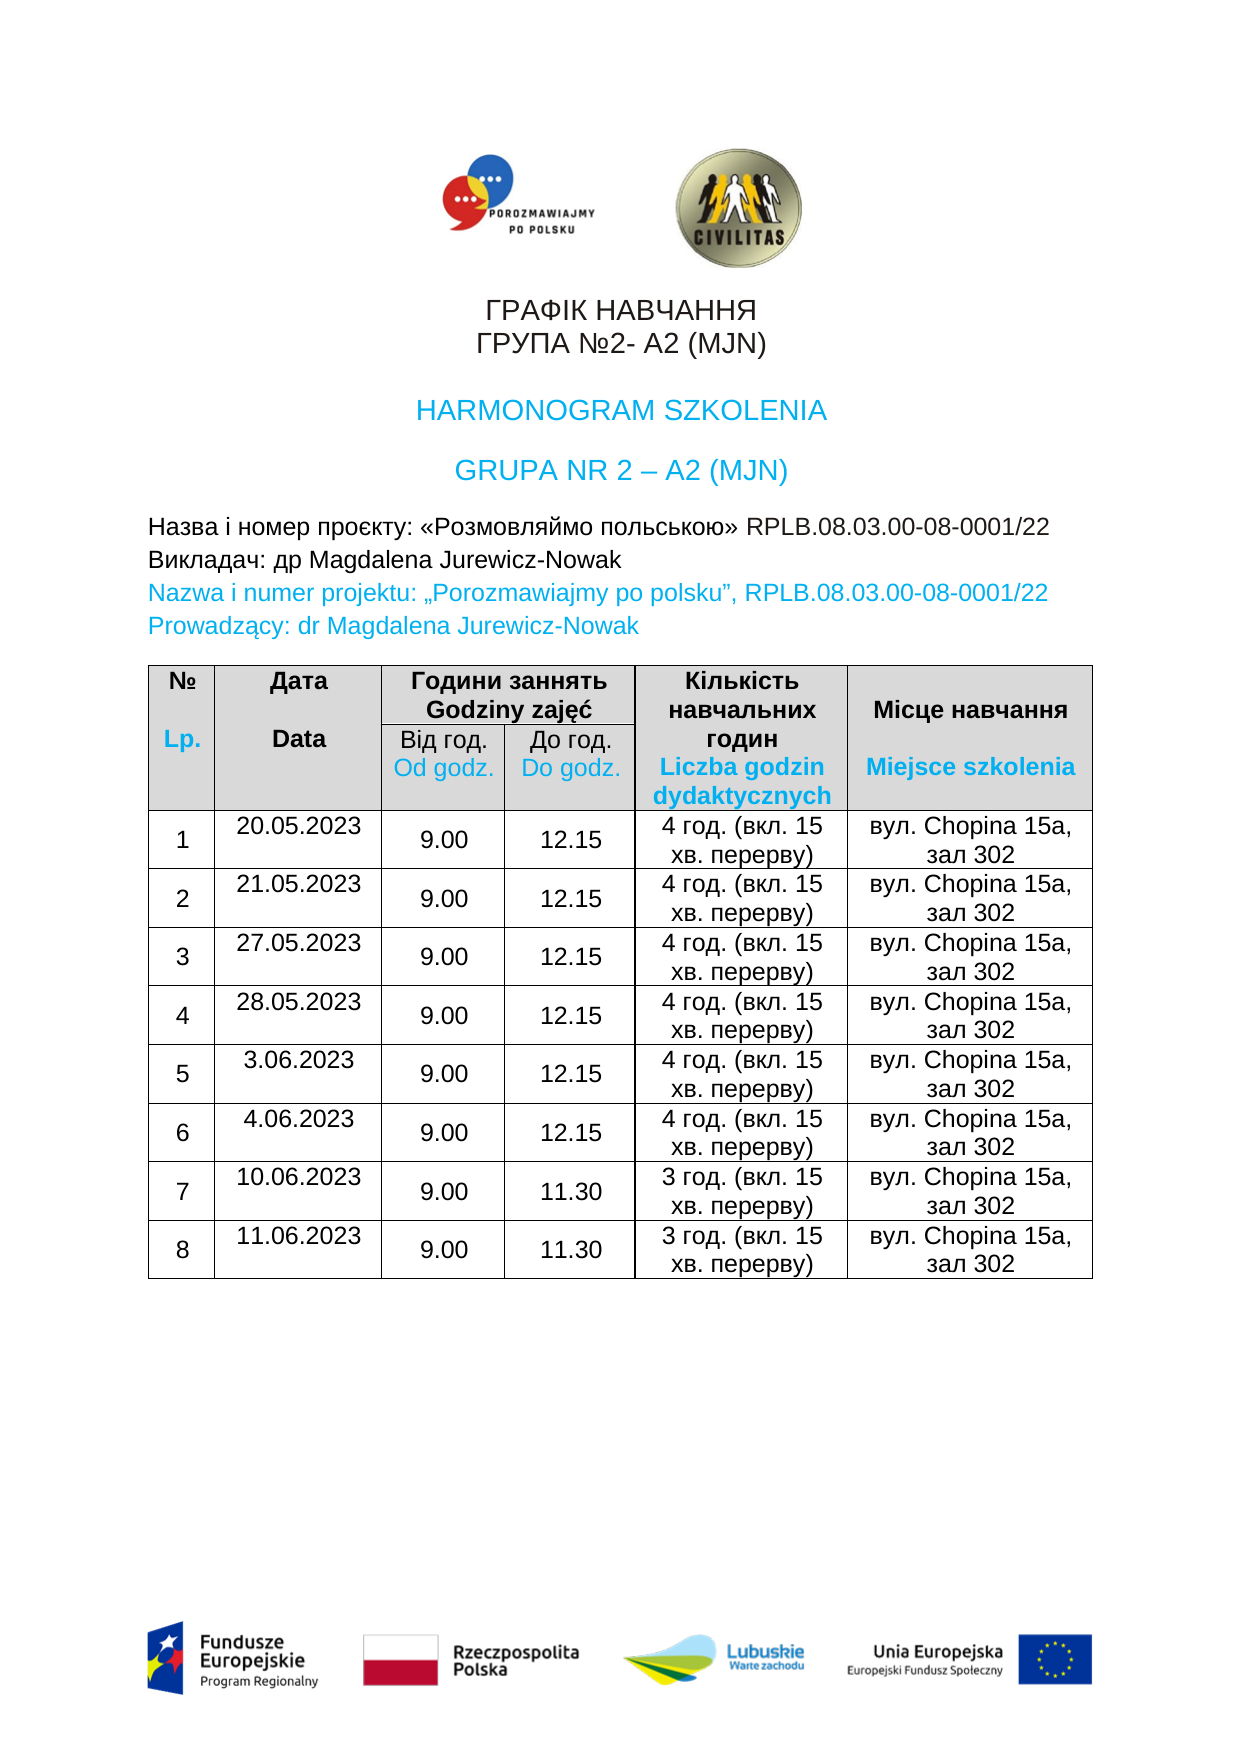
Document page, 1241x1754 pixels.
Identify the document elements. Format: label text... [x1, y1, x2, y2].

table_header Місце навчання Miejsce szkolenia [848, 666, 1092, 810]
table_cell 5 [149, 1045, 214, 1102]
table_cell вул. Chopina 15a, зал 302 [848, 928, 1092, 985]
table_cell 4 год. (вкл. 15 хв. перерву) [636, 986, 847, 1044]
table_cell 11.06.2023 [215, 1221, 381, 1278]
table_cell 9.00 [382, 928, 504, 985]
table_cell 3 год. (вкл. 15 хв. перерву) [636, 1162, 847, 1219]
table_cell 4 год. (вкл. 15 хв. перерву) [636, 869, 847, 927]
table_cell вул. Chopina 15a, зал 302 [848, 1104, 1092, 1161]
table_cell 3 [149, 928, 214, 985]
table_header Дата Data [215, 666, 381, 810]
table_cell 1 [149, 811, 214, 868]
text ГРУПА №2- А2 (MJN) [148, 326, 1095, 360]
table_cell 11.30 [505, 1221, 634, 1278]
table_cell 12.15 [505, 1045, 634, 1102]
text ГРАФІК НАВЧАННЯ [148, 293, 1095, 326]
table_cell 4 год. (вкл. 15 хв. перерву) [636, 1045, 847, 1102]
table_cell вул. Chopina 15a, зал 302 [848, 986, 1092, 1044]
table_cell 27.05.2023 [215, 928, 381, 985]
text Nazwa i numer projektu: „Porozmawiajmy po polsku”, RPLB.08.03.00-08-0001/22 [148, 578, 1095, 607]
table_cell Від год. Od godz. [382, 725, 504, 810]
table_cell вул. Chopina 15a, зал 302 [848, 1162, 1092, 1219]
picture [147, 1621, 1093, 1695]
text Назва і номер проєкту: «Розмовляймо польською» RPLB.08.03.00-08-0001/22 [148, 512, 1095, 541]
table_cell 21.05.2023 [215, 869, 381, 927]
table_cell 12.15 [505, 986, 634, 1044]
table_cell 6 [149, 1104, 214, 1161]
table_cell 20.05.2023 [215, 811, 381, 868]
table_cell вул. Chopina 15a, зал 302 [848, 811, 1092, 868]
table_cell вул. Chopina 15a, зал 302 [848, 869, 1092, 927]
table_cell 8 [149, 1221, 214, 1278]
table_cell 4 год. (вкл. 15 хв. перерву) [636, 928, 847, 985]
table_cell 2 [149, 869, 214, 927]
table_header Години заннять Godziny zajęć [382, 666, 634, 723]
table_cell 4.06.2023 [215, 1104, 381, 1161]
table_cell 9.00 [382, 811, 504, 868]
table_cell вул. Chopina 15a, зал 302 [848, 1045, 1092, 1102]
table_cell 3.06.2023 [215, 1045, 381, 1102]
text HARMONOGRAM SZKOLENIA [148, 393, 1095, 427]
table_cell 12.15 [505, 1104, 634, 1161]
table_cell 9.00 [382, 1045, 504, 1102]
table_cell 3 год. (вкл. 15 хв. перерву) [636, 1221, 847, 1278]
table_cell 28.05.2023 [215, 986, 381, 1044]
table_cell 12.15 [505, 869, 634, 927]
table_cell 4 [149, 986, 214, 1044]
table_cell 9.00 [382, 1221, 504, 1278]
text Prowadzący: dr Magdalena Jurewicz-Nowak [148, 611, 1095, 640]
table_cell 4 год. (вкл. 15 хв. перерву) [636, 811, 847, 868]
table_cell 9.00 [382, 1104, 504, 1161]
picture [434, 147, 807, 268]
table_header № Lp. [149, 666, 214, 810]
text GRUPA NR 2 – A2 (MJN) [148, 453, 1095, 486]
text Викладач: др Magdalena Jurewicz-Nowak [148, 545, 1095, 574]
table_cell вул. Chopina 15a, зал 302 [848, 1221, 1092, 1278]
table_cell 11.30 [505, 1162, 634, 1219]
table_cell 9.00 [382, 986, 504, 1044]
table_cell До год. Do godz. [505, 725, 634, 810]
table_cell 9.00 [382, 1162, 504, 1219]
table_cell 7 [149, 1162, 214, 1219]
table_cell 9.00 [382, 869, 504, 927]
table_cell 10.06.2023 [215, 1162, 381, 1219]
table_cell 12.15 [505, 811, 634, 868]
table_cell 12.15 [505, 928, 634, 985]
table_header Кількість навчальних годин Liczba godzin dydaktycznych [636, 666, 847, 810]
table_cell 4 год. (вкл. 15 хв. перерву) [636, 1104, 847, 1161]
